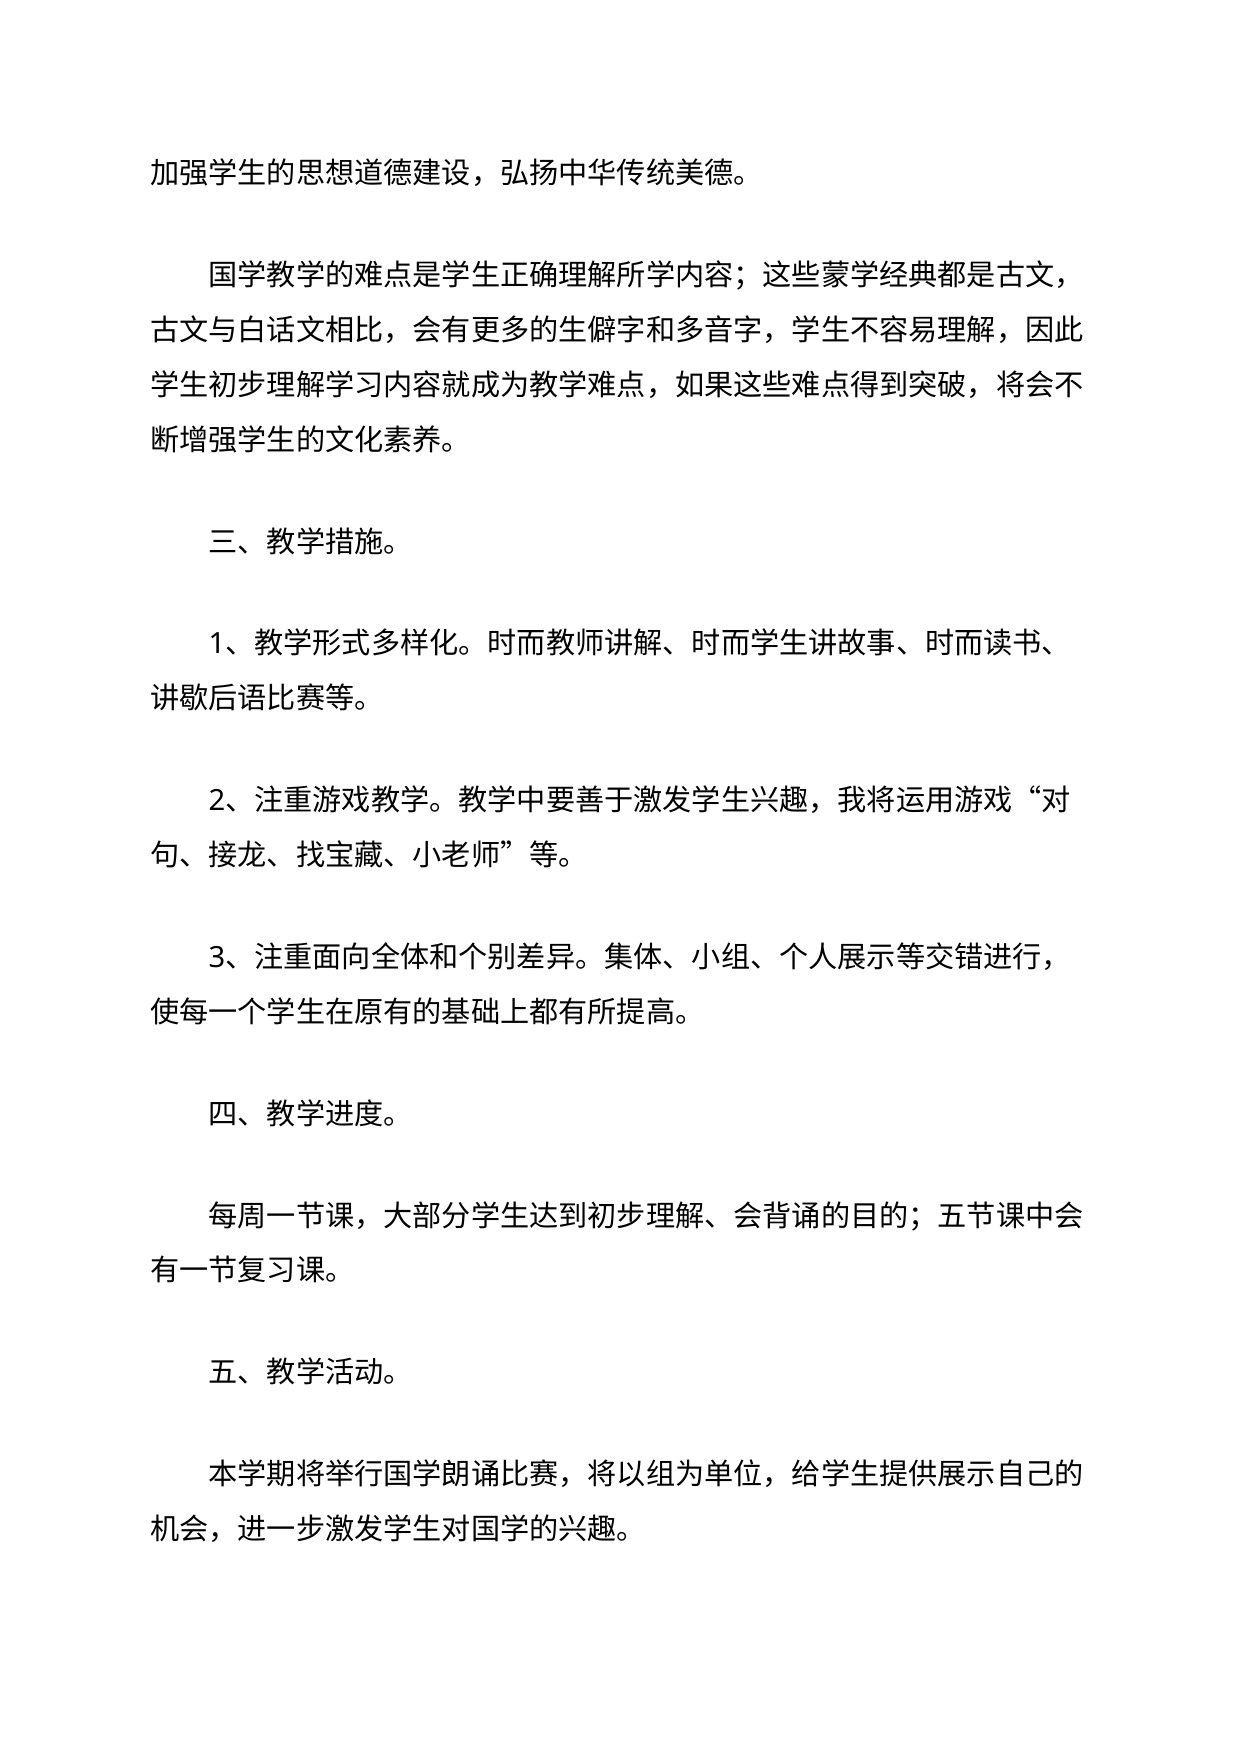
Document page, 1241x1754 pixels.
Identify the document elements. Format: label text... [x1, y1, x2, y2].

text 每周一节课，大部分学生达到初步理解、会背诵的目的；五节课中会有一节复习课。 [150, 1192, 1090, 1289]
text 三、教学措施。 [150, 518, 1090, 561]
text 本学期将举行国学朗诵比赛，将以组为单位，给学生提供展示自己的机会，进一步激发学生对国学的兴趣。 [150, 1451, 1090, 1548]
text 3、注重面向全体和个别差异。集体、小组、个人展示等交错进行，使每一个学生在原有的基础上都有所提高。 [150, 933, 1090, 1031]
text 国学教学的难点是学生正确理解所学内容；这些蒙学经典都是古文，古文与白话文相比，会有更多的生僻字和多音字，学生不容易理解，因此学生初步理解学习内容就成为教学难点，如果这些难点得到突破，将会不断增强学生的文化素养。 [150, 252, 1090, 459]
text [150, 150, 1090, 192]
text 1、教学形式多样化。时而教师讲解、时而学生讲故事、时而读书、讲歇后语比赛等。 [150, 620, 1090, 717]
text 五、教学活动。 [150, 1349, 1090, 1391]
text 2、注重游戏教学。教学中要善于激发学生兴趣，我将运用游戏“对句、接龙、找宝藏、小老师”等。 [150, 777, 1090, 874]
text 四、教学进度。 [150, 1090, 1090, 1133]
